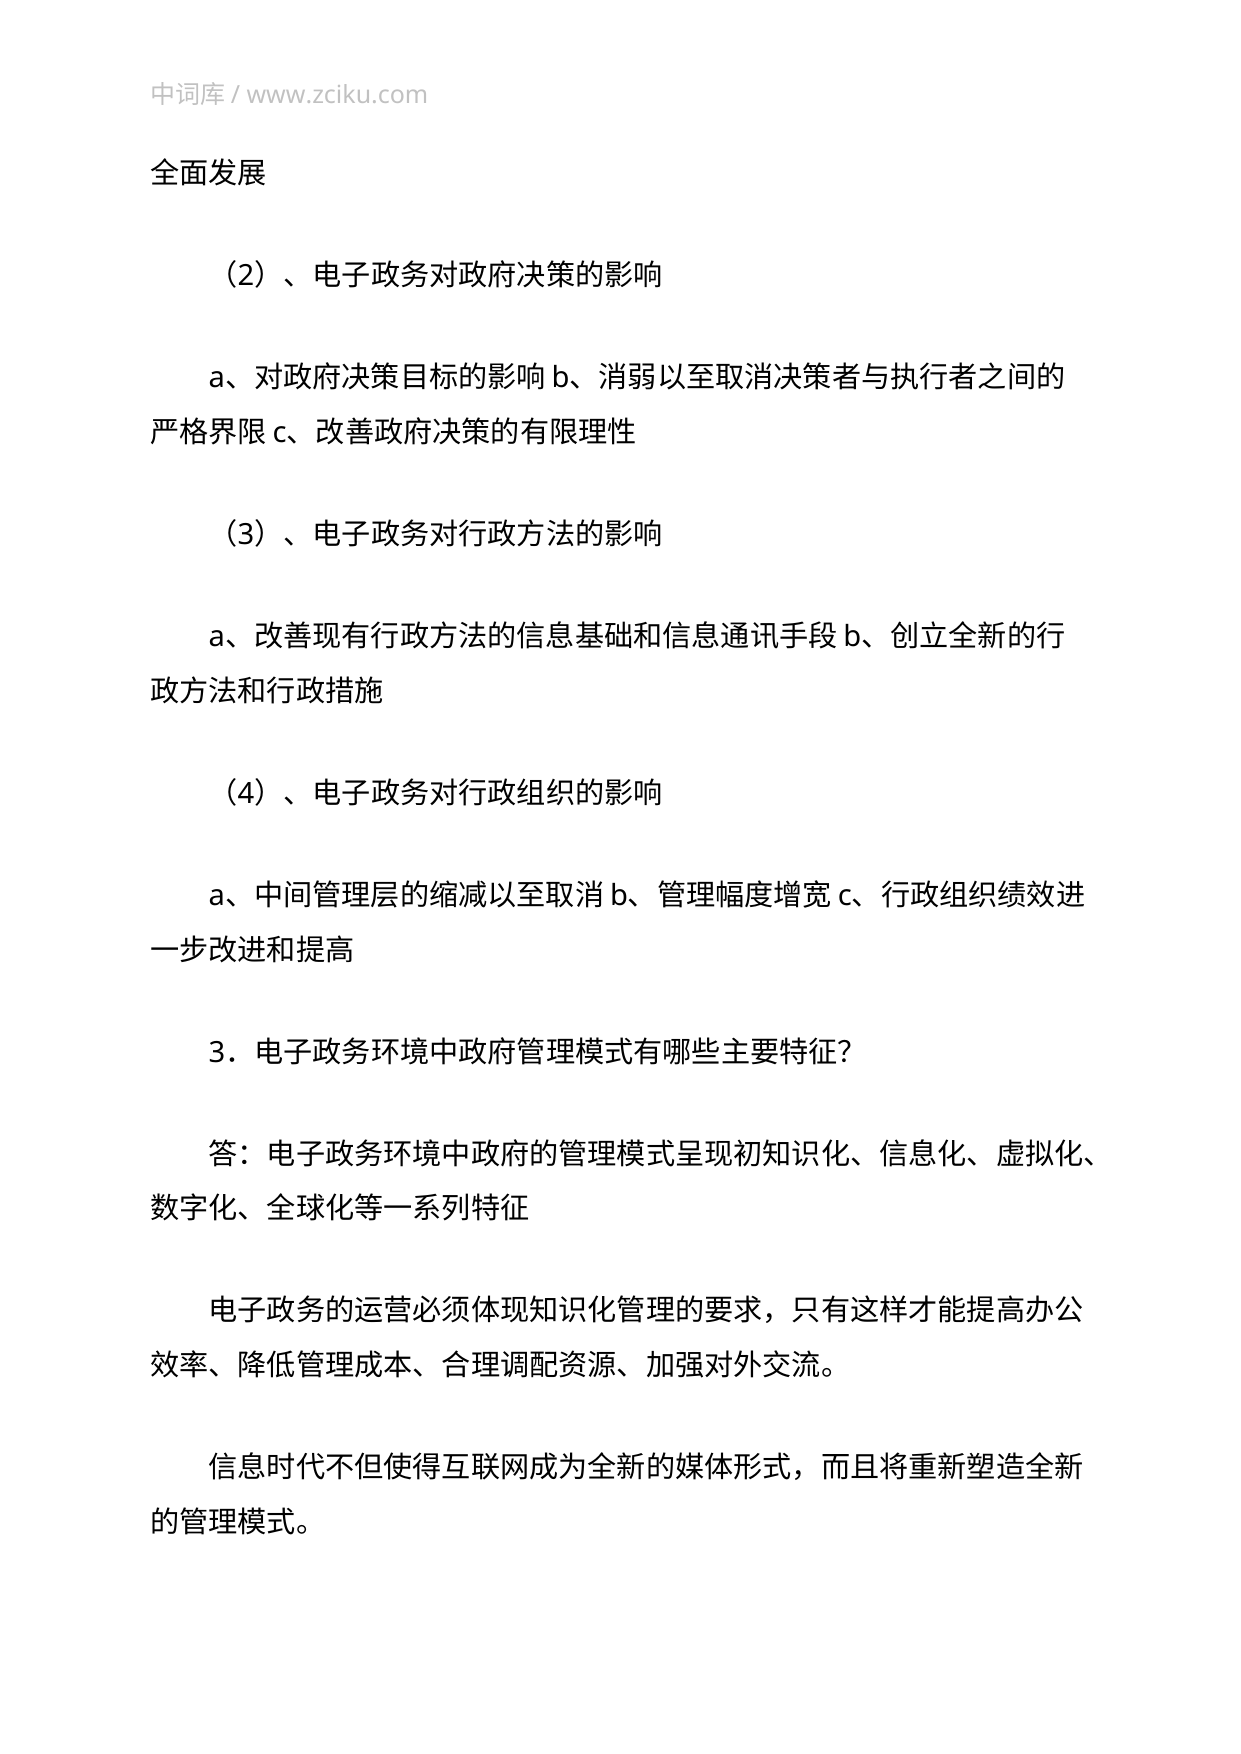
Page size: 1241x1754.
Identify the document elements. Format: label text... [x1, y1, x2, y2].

text 电子政务的运营必须体现知识化管理的要求，只有这样才能提高办公效率、降低管理成本、合理调配资源、加强对外交流。 [150, 1287, 1090, 1384]
text 3．电子政务环境中政府管理模式有哪些主要特征？ [150, 1028, 1090, 1071]
text （2）、电子政务对政府决策的影响 [150, 252, 1090, 294]
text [150, 150, 1090, 192]
text a、改善现有行政方法的信息基础和信息通讯手段b、创立全新的行政方法和行政措施 [150, 613, 1090, 710]
text （4）、电子政务对行政组织的影响 [150, 769, 1090, 812]
text a、对政府决策目标的影响b、消弱以至取消决策者与执行者之间的严格界限c、改善政府决策的有限理性 [150, 354, 1090, 451]
text a、中间管理层的缩减以至取消b、管理幅度增宽c、行政组织绩效进一步改进和提高 [150, 871, 1090, 969]
text 信息时代不但使得互联网成为全新的媒体形式，而且将重新塑造全新的管理模式。 [150, 1443, 1090, 1541]
text （3）、电子政务对行政方法的影响 [150, 511, 1090, 553]
text 答：电子政务环境中政府的管理模式呈现初知识化、信息化、虚拟化、数字化、全球化等一系列特征 [150, 1130, 1090, 1227]
